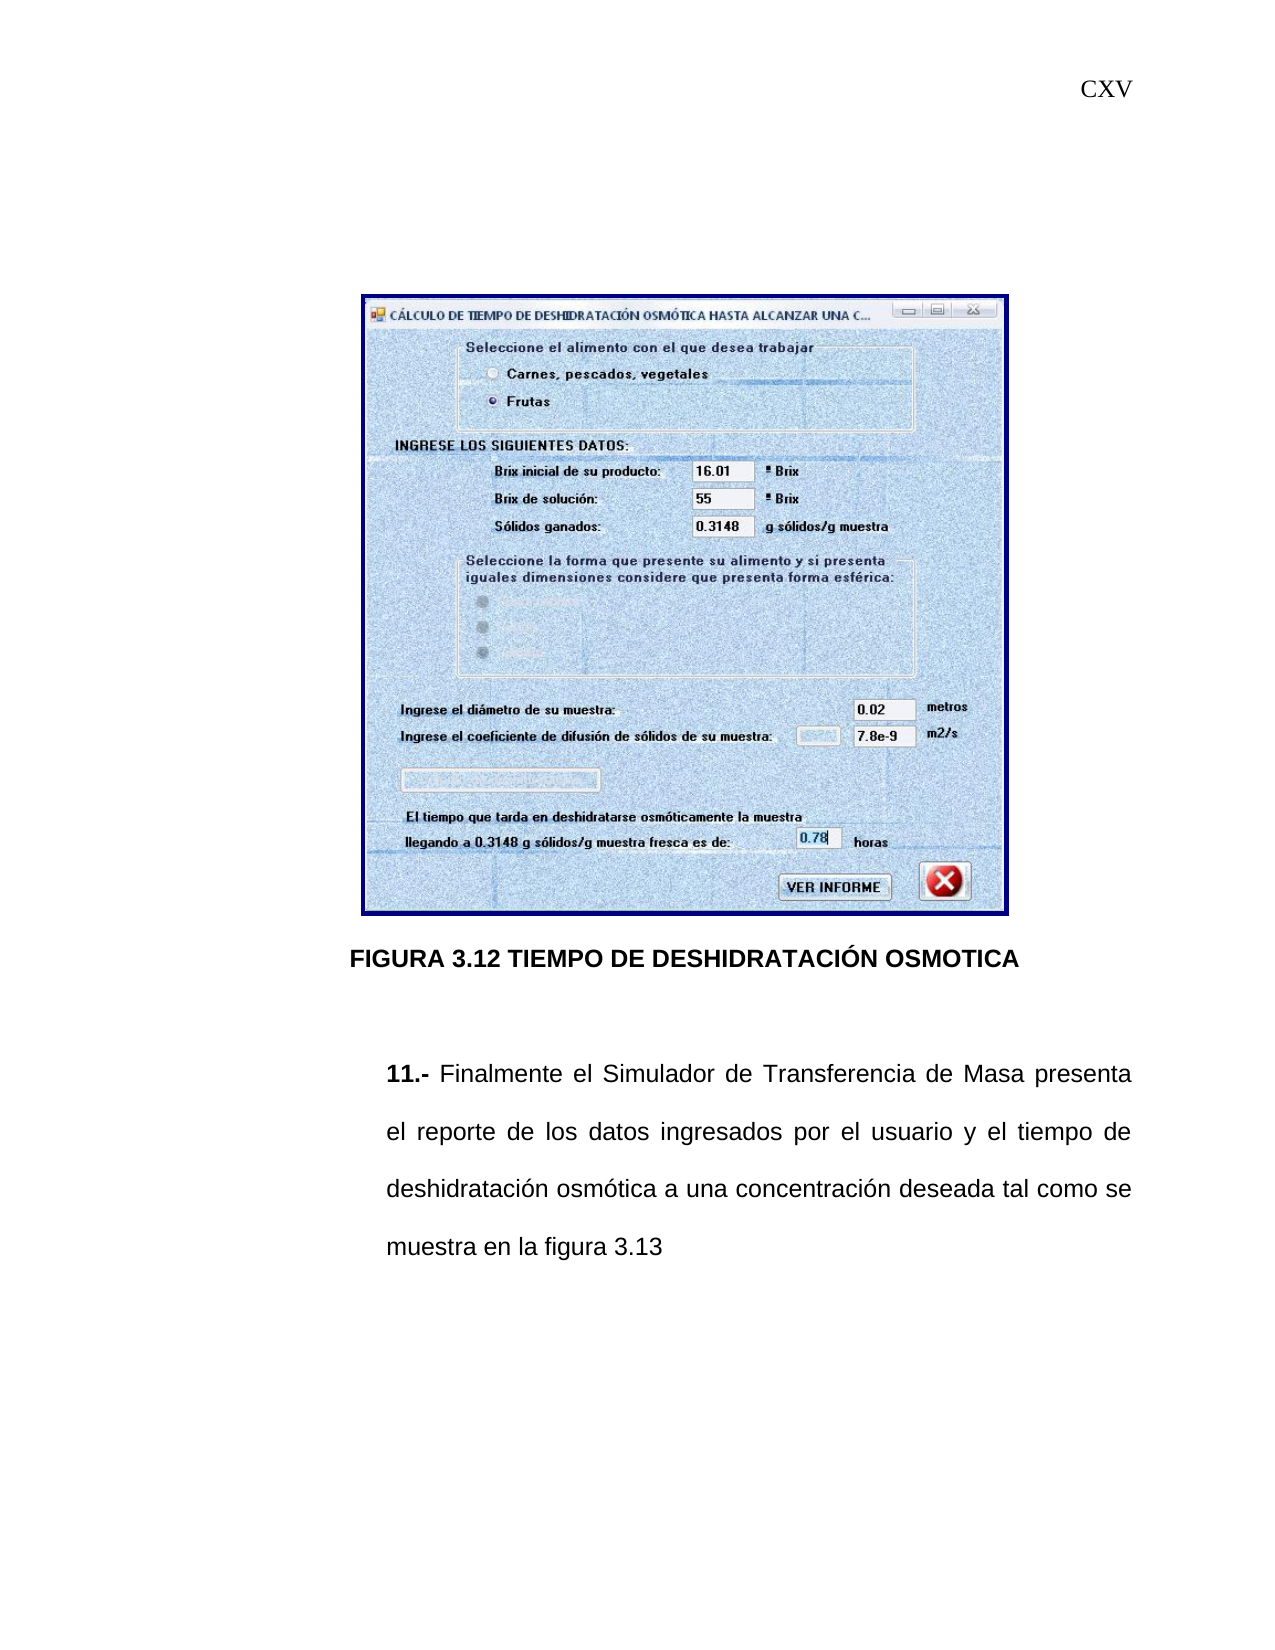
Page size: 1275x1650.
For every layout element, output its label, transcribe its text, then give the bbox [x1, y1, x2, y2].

text 11.- Finalmente el Simulador de Transferencia de Masa presenta el reporte de los datos ingresados por el usuario y el tiempo de deshidratación osmótica a una concentración deseada tal como se muestra en la figura 3.13 [386, 1059, 1133, 1261]
text FIGURA 3.12 TIEMPO DE DESHIDRATACIÓN OSMOTICA [236, 944, 1133, 973]
picture [365, 298, 1004, 911]
